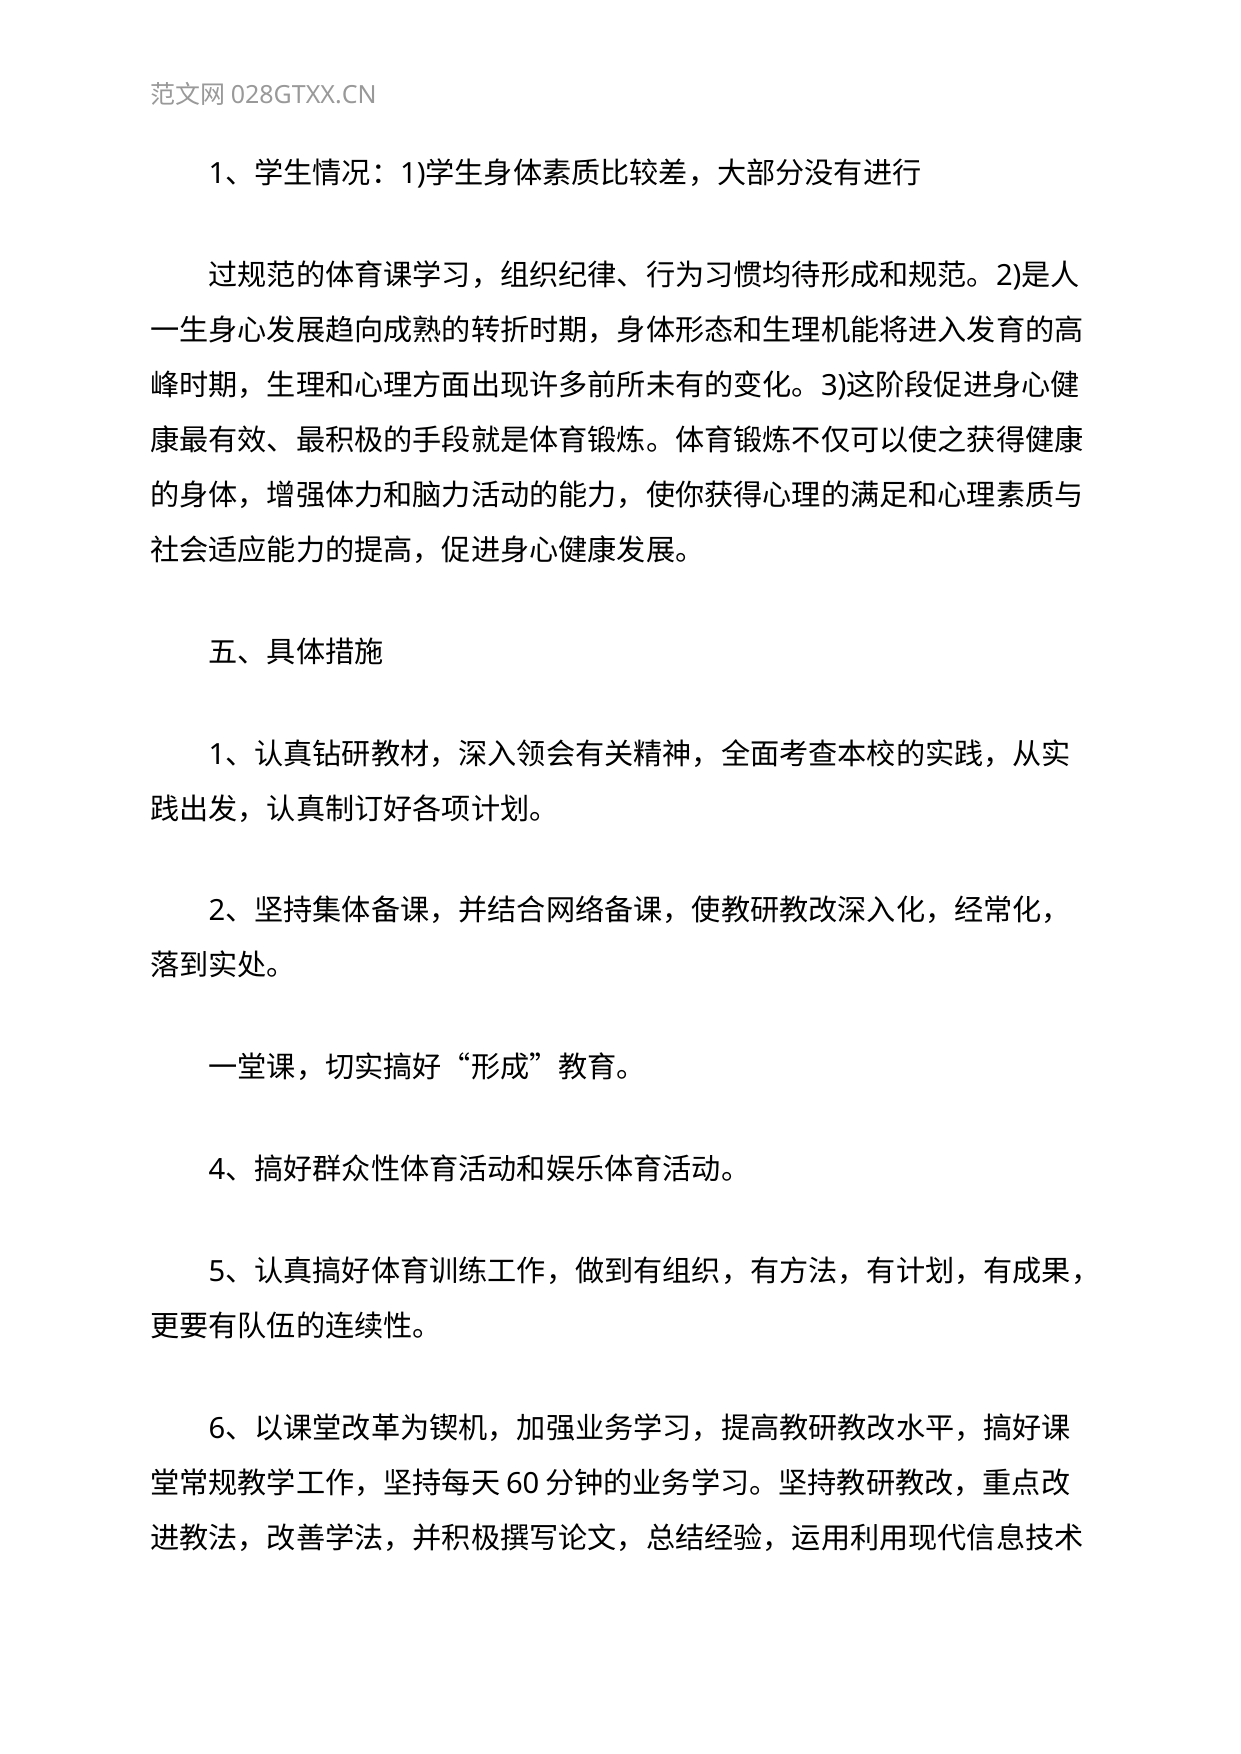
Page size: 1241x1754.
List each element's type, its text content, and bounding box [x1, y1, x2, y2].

text 五、具体措施 [150, 628, 1090, 671]
text 5、认真搞好体育训练工作，做到有组织，有方法，有计划，有成果，更要有队伍的连续性。 [150, 1247, 1090, 1345]
text 4、搞好群众性体育活动和娱乐体育活动。 [150, 1146, 1090, 1188]
text 1、学生情况：1)学生身体素质比较差，大部分没有进行 [150, 150, 1090, 192]
text 一堂课，切实搞好“形成”教育。 [150, 1044, 1090, 1086]
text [150, 1404, 1090, 1557]
text 1、认真钻研教材，深入领会有关精神，全面考查本校的实践，从实践出发，认真制订好各项计划。 [150, 730, 1090, 827]
text 2、坚持集体备课，并结合网络备课，使教研教改深入化，经常化，落到实处。 [150, 887, 1090, 984]
text 过规范的体育课学习，组织纪律、行为习惯均待形成和规范。2)是人一生身心发展趋向成熟的转折时期，身体形态和生理机能将进入发育的高峰时期，生理和心理方面出现许多前所未有的变化。3)这阶段促进身心健康最有效、最积极的手段就是体育锻炼。体育锻炼不仅可以使之获得健康的身体，增强体力和脑力活动的能力，使你获得心理的满足和心理素质与社会适应能力的提高，促进身心健康发展。 [150, 252, 1090, 569]
